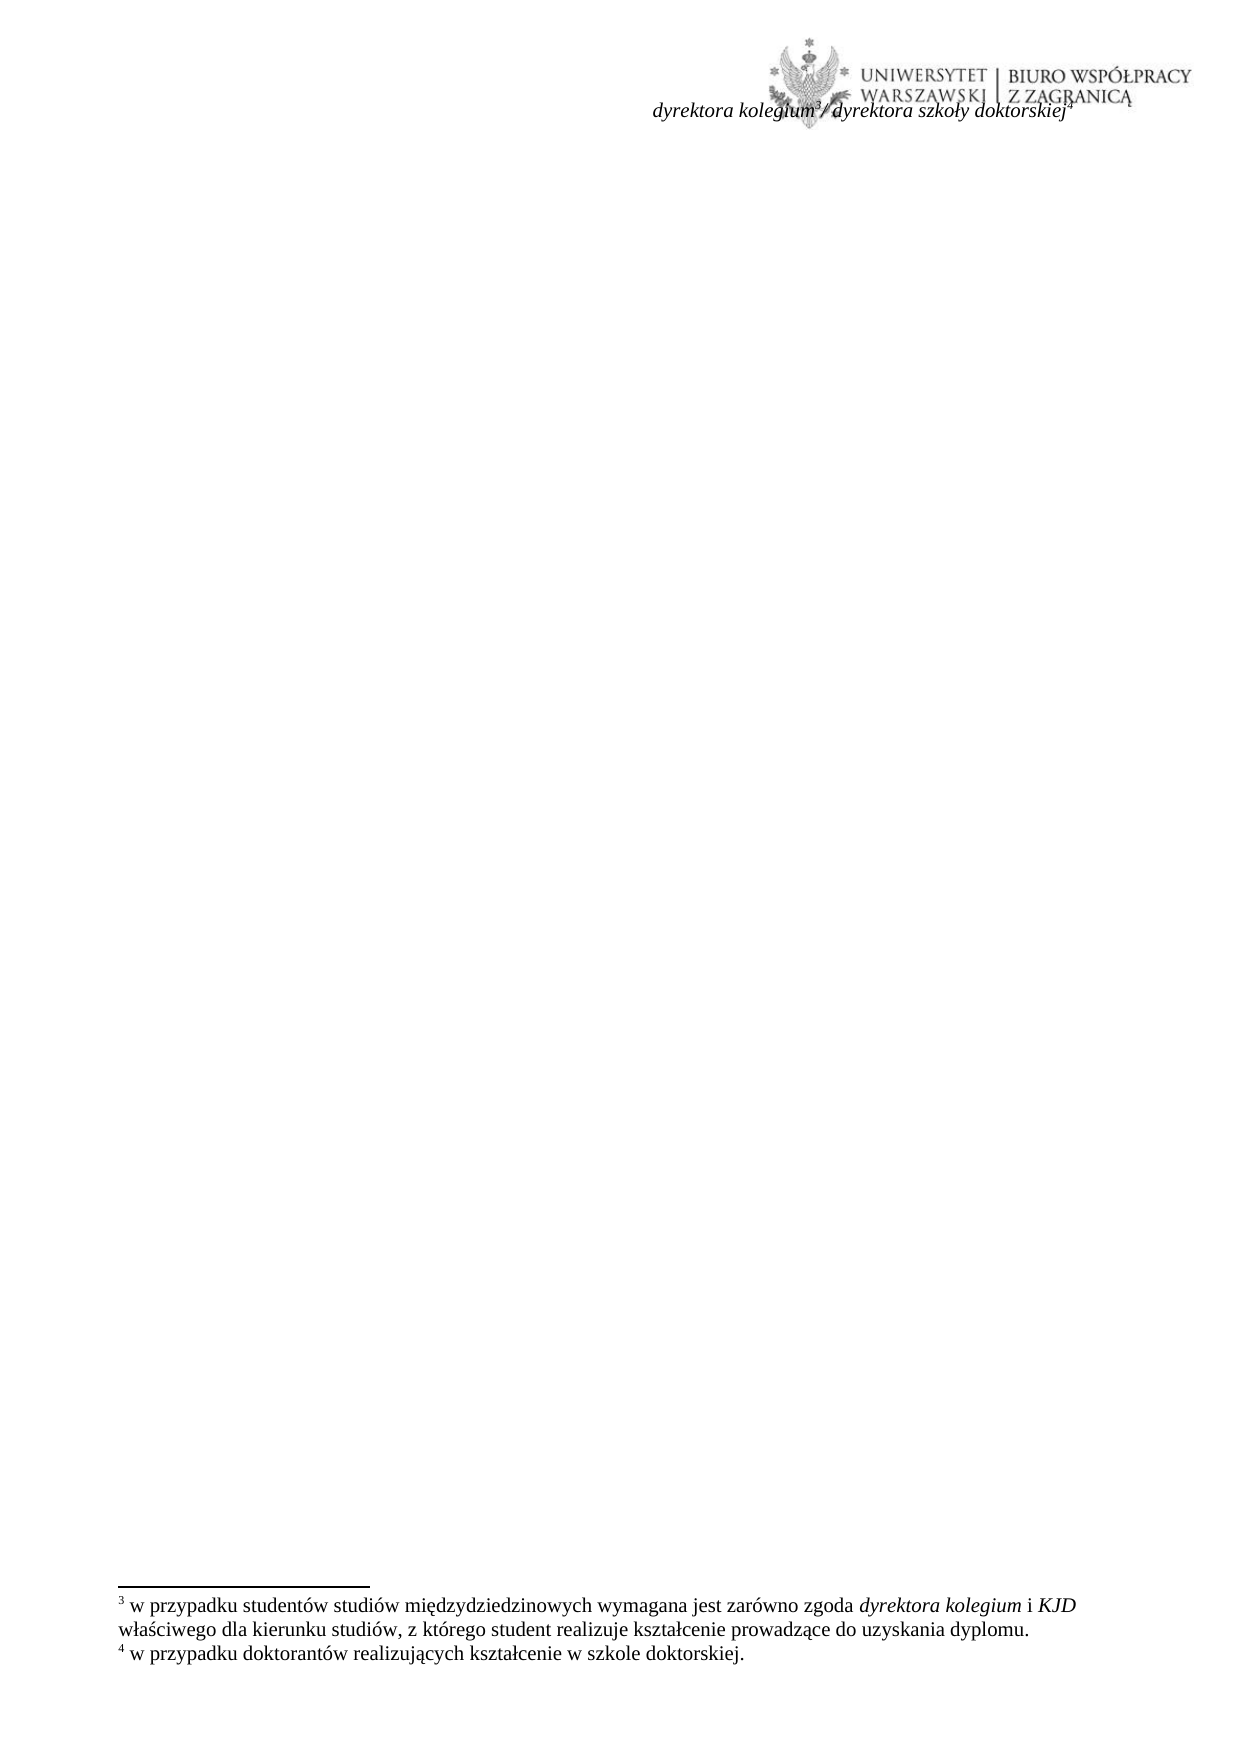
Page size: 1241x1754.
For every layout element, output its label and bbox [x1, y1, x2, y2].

picture [761, 29, 1194, 130]
text [605, 98, 1122, 122]
